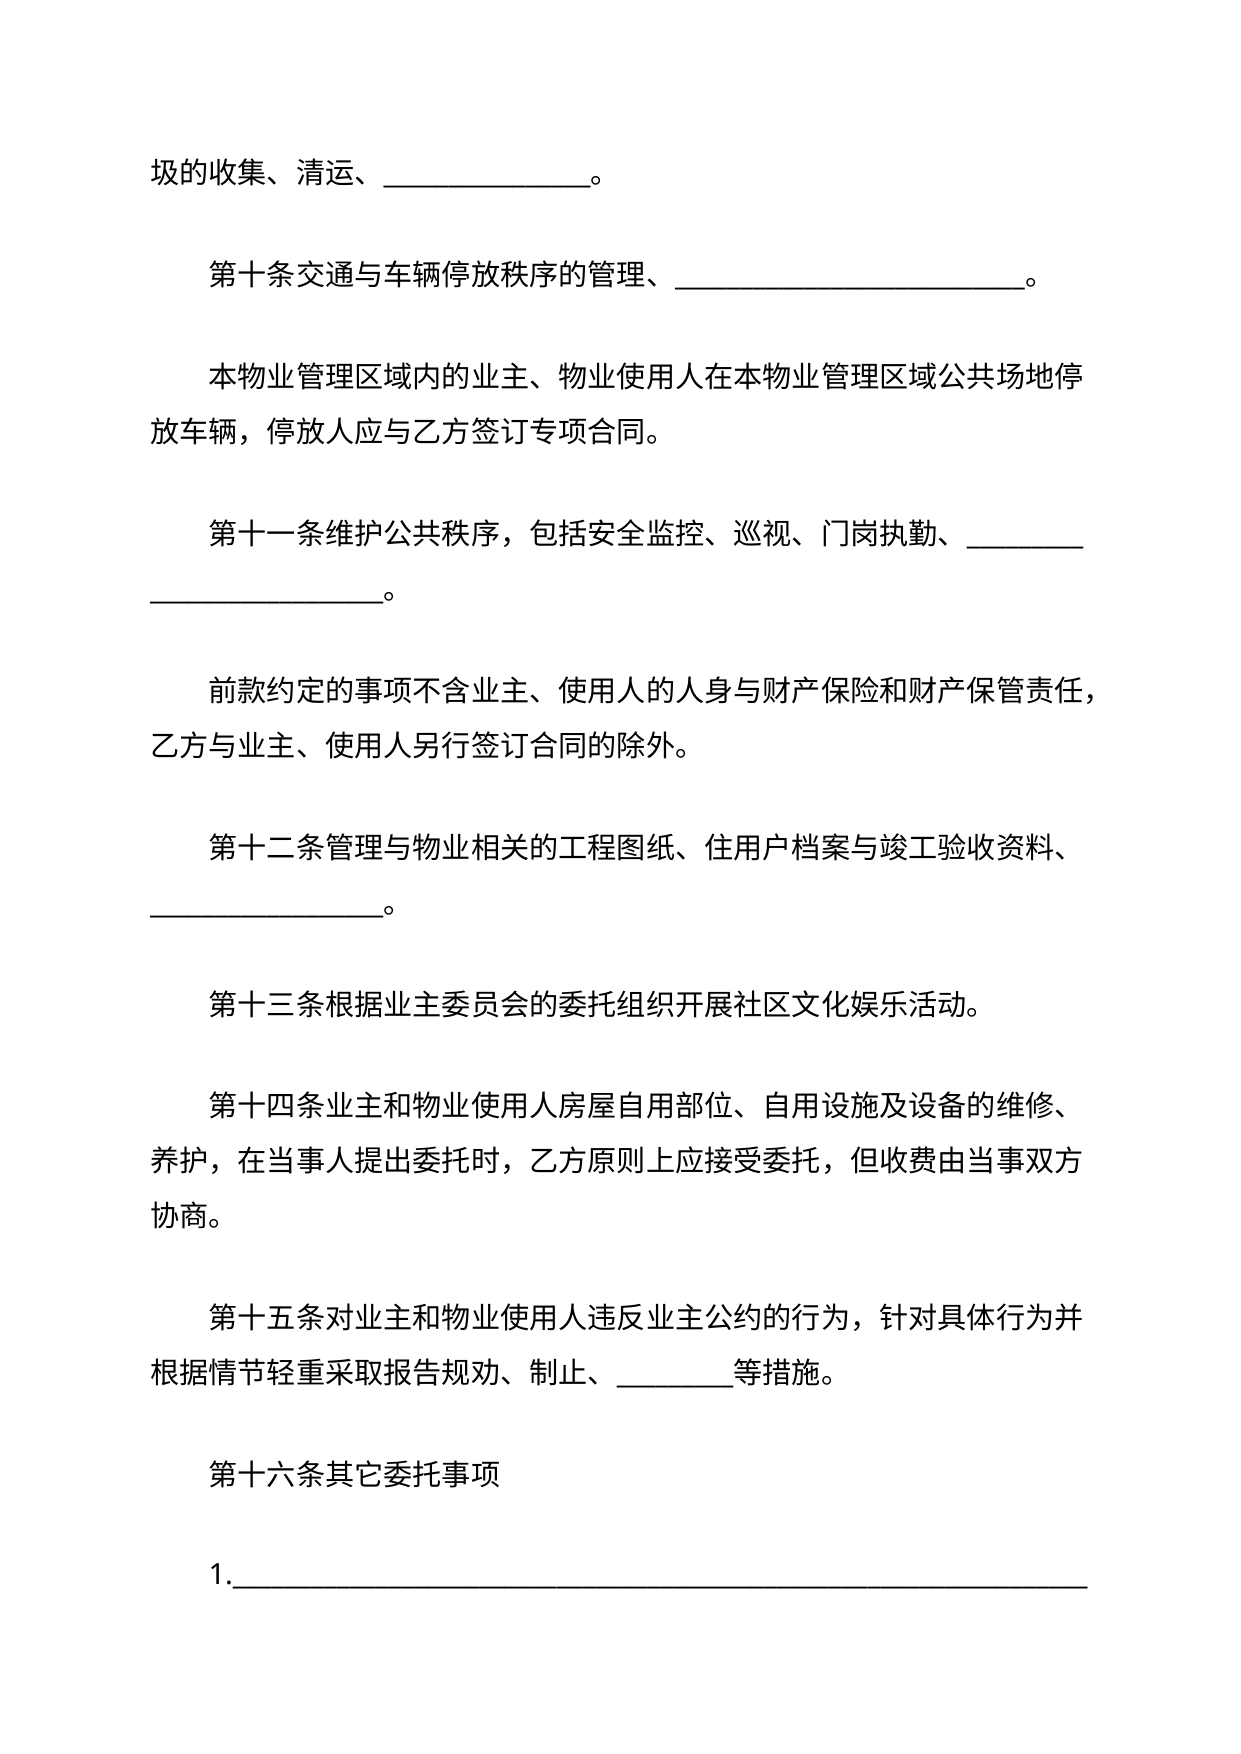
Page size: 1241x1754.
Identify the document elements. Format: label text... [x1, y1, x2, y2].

text 第十条交通与车辆停放秩序的管理、___________________________。 [150, 252, 1090, 294]
text 本物业管理区域内的业主、物业使用人在本物业管理区域公共场地停放车辆，停放人应与乙方签订专项合同。 [150, 354, 1090, 451]
text 前款约定的事项不含业主、使用人的人身与财产保险和财产保管责任，乙方与业主、使用人另行签订合同的除外。 [150, 668, 1090, 765]
text 第十一条维护公共秩序，包括安全监控、巡视、门岗执勤、___________________________。 [150, 511, 1090, 608]
text 第十二条管理与物业相关的工程图纸、住用户档案与竣工验收资料、__________________。 [150, 824, 1090, 922]
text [150, 150, 1090, 192]
text 第十六条其它委托事项 [150, 1451, 1090, 1494]
text 第十五条对业主和物业使用人违反业主公约的行为，针对具体行为并根据情节轻重采取报告规劝、制止、_________等措施。 [150, 1294, 1090, 1392]
text 第十三条根据业主委员会的委托组织开展社区文化娱乐活动。 [150, 981, 1090, 1023]
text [150, 1553, 1090, 1593]
text 第十四条业主和物业使用人房屋自用部位、自用设施及设备的维修、养护，在当事人提出委托时，乙方原则上应接受委托，但收费由当事双方协商。 [150, 1083, 1090, 1235]
